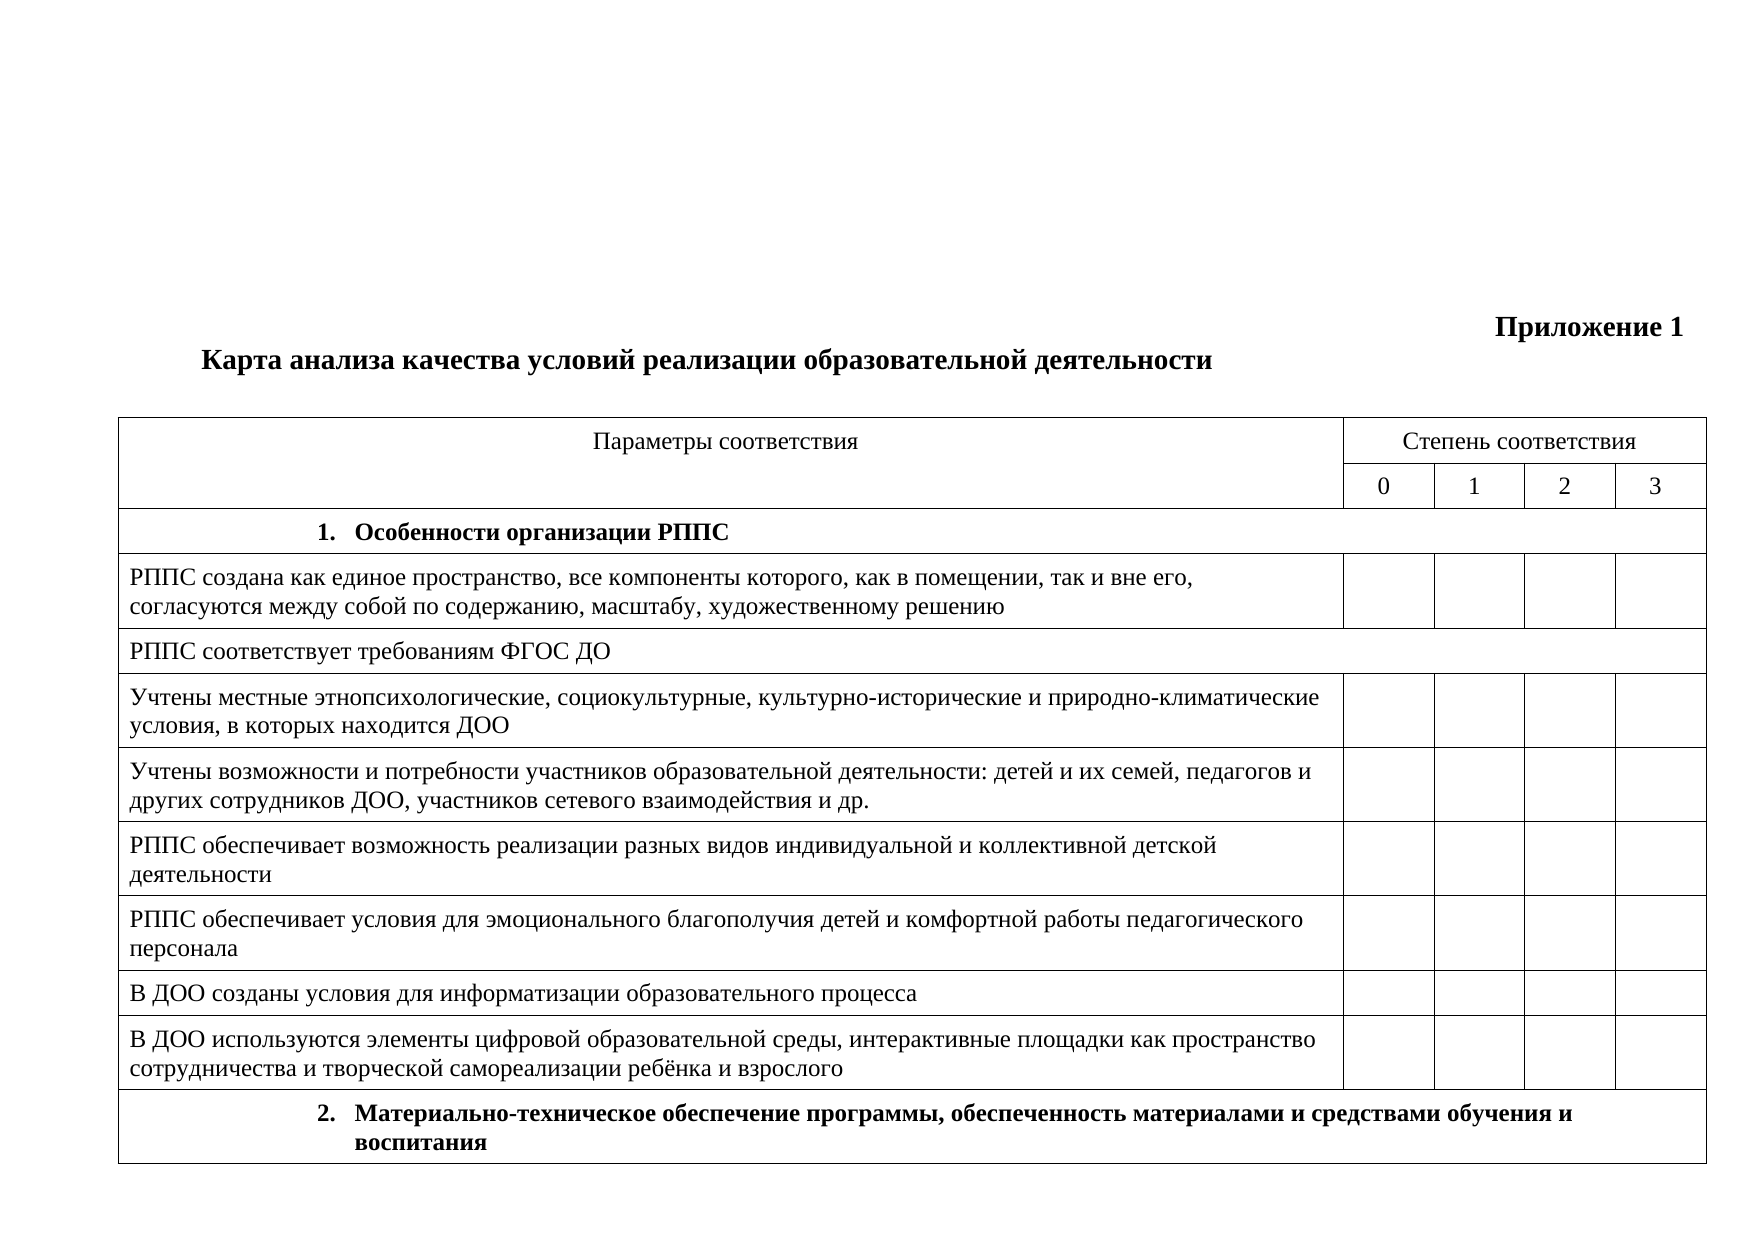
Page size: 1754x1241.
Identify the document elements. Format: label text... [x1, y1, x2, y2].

table_cell Учтены возможности и потребности участников образовательной деятельности: детей и их семей, педагогов и других сотрудников ДОО, участников сетевого взаимодействия и др. [119, 748, 1343, 821]
table_cell Учтены местные этнопсихологические, социокультурные, культурно-исторические и природно-климатические условия, в которых находится ДОО [119, 674, 1343, 747]
table_cell [1344, 554, 1434, 627]
list Карта анализа качества условий реализации образовательной деятельности [201, 342, 1684, 376]
table_cell [1525, 554, 1615, 627]
table_cell [1616, 674, 1706, 747]
table_cell [1435, 748, 1524, 821]
table_cell [1616, 748, 1706, 821]
table_cell [1616, 971, 1706, 1015]
table_cell РППС соответствует требованиям ФГОС ДО [119, 629, 1706, 673]
table_cell РППС обеспечивает условия для эмоционального благополучия детей и комфортной работы педагогического персонала [119, 896, 1343, 969]
table_cell РППС создана как единое пространство, все компоненты которого, как в помещении, так и вне его, согласуются между собой по содержанию, масштабу, художественному решению [119, 554, 1343, 627]
table_cell В ДОО используются элементы цифровой образовательной среды, интерактивные площадки как пространство сотрудничества и творческой самореализации ребёнка и взрослого [119, 1016, 1343, 1089]
table_cell 1 [1435, 464, 1524, 508]
table_cell [1435, 1016, 1524, 1089]
table_cell [1616, 896, 1706, 969]
table_cell [1435, 971, 1524, 1015]
table_cell [1616, 1016, 1706, 1089]
table_cell [1344, 1016, 1434, 1089]
table_cell Материально-техническое обеспечение программы, обеспеченность материалами и средствами обучения и воспитания [119, 1090, 1706, 1163]
list Приложение 1 [201, 309, 1684, 342]
table_cell [1344, 748, 1434, 821]
table_cell [1435, 822, 1524, 895]
table_header Степень соответствия [1344, 418, 1706, 462]
table_cell 0 [1344, 464, 1434, 508]
table_cell [1525, 674, 1615, 747]
table_cell [1525, 971, 1615, 1015]
table_cell [1616, 822, 1706, 895]
table_cell Особенности организации РППС [119, 509, 1706, 553]
table_header Параметры соответствия [119, 418, 1343, 508]
table_cell [1344, 674, 1434, 747]
table_cell [1435, 896, 1524, 969]
table_cell В ДОО созданы условия для информатизации образовательного процесса [119, 971, 1343, 1015]
table_cell [1344, 896, 1434, 969]
table_cell 3 [1616, 464, 1706, 508]
table_cell [1344, 822, 1434, 895]
table_cell [1344, 971, 1434, 1015]
table_cell [1616, 554, 1706, 627]
table_cell [1435, 674, 1524, 747]
table_cell [1525, 1016, 1615, 1089]
table_cell 2 [1525, 464, 1615, 508]
table_cell [1525, 748, 1615, 821]
table_cell [1435, 554, 1524, 627]
table_cell [1525, 822, 1615, 895]
table_cell [1525, 896, 1615, 969]
table_cell РППС обеспечивает возможность реализации разных видов индивидуальной и коллективной детской деятельности [119, 822, 1343, 895]
